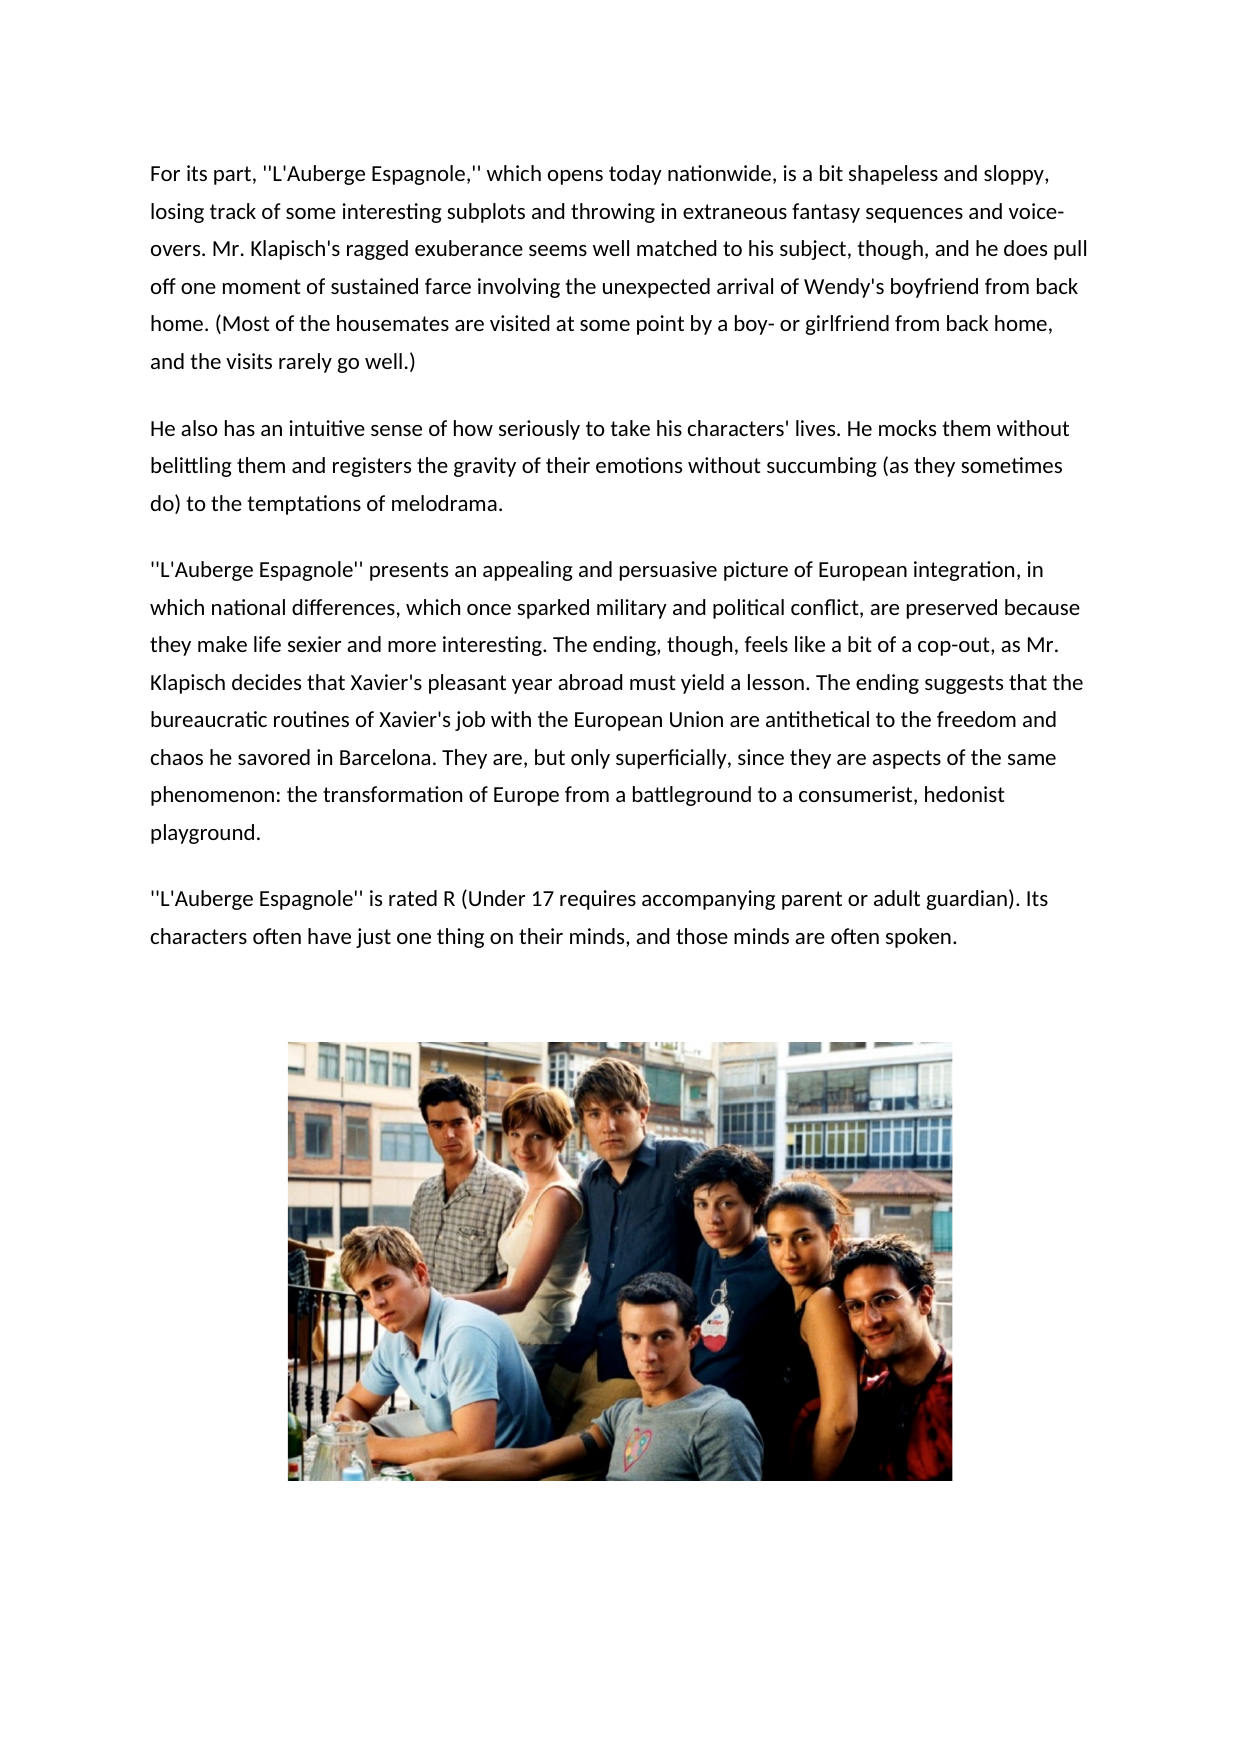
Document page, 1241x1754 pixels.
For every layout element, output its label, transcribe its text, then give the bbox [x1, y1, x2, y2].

text He also has an intuitive sense of how seriously to take his characters' lives. He mocks them without belittling them and registers the gravity of their emotions without succumbing (as they sometimes do) to the temptations of melodrama. [150, 404, 1090, 517]
text ''L'Auberge Espagnole'' is rated R (Under 17 requires accompanying parent or adult guardian). Its characters often have just one thing on their minds, and those minds are often spoken. [150, 875, 1090, 950]
picture [287, 1042, 953, 1481]
text ''L'Auberge Espagnole'' presents an appealing and persuasive picture of European integration, in which national differences, which once sparked military and political conflict, are preserved because they make life sexier and more interesting. The ending, though, feels like a bit of a cop-out, as Mr. Klapisch decides that Xavier's pleasant year abroad must yield a lesson. The ending suggests that the bureaucratic routines of Xavier's job with the European Union are antithetical to the freedom and chaos he savored in Barcelona. They are, but only superficially, since they are aspects of the same phenomenon: the transformation of Europe from a battleground to a consumerist, hedonist playground. [150, 546, 1090, 846]
text For its part, ''L'Auberge Espagnole,'' which opens today nationwide, is a bit shapeless and sloppy, losing track of some interesting subplots and throwing in extraneous fantasy sequences and voice-overs. Mr. Klapisch's ragged exuberance seems well matched to his subject, though, and he does pull off one moment of sustained farce involving the unexpected arrival of Wendy's boyfriend from back home. (Most of the housemates are visited at some point by a boy- or girlfriend from back home, and the visits rarely go well.) [150, 150, 1090, 375]
